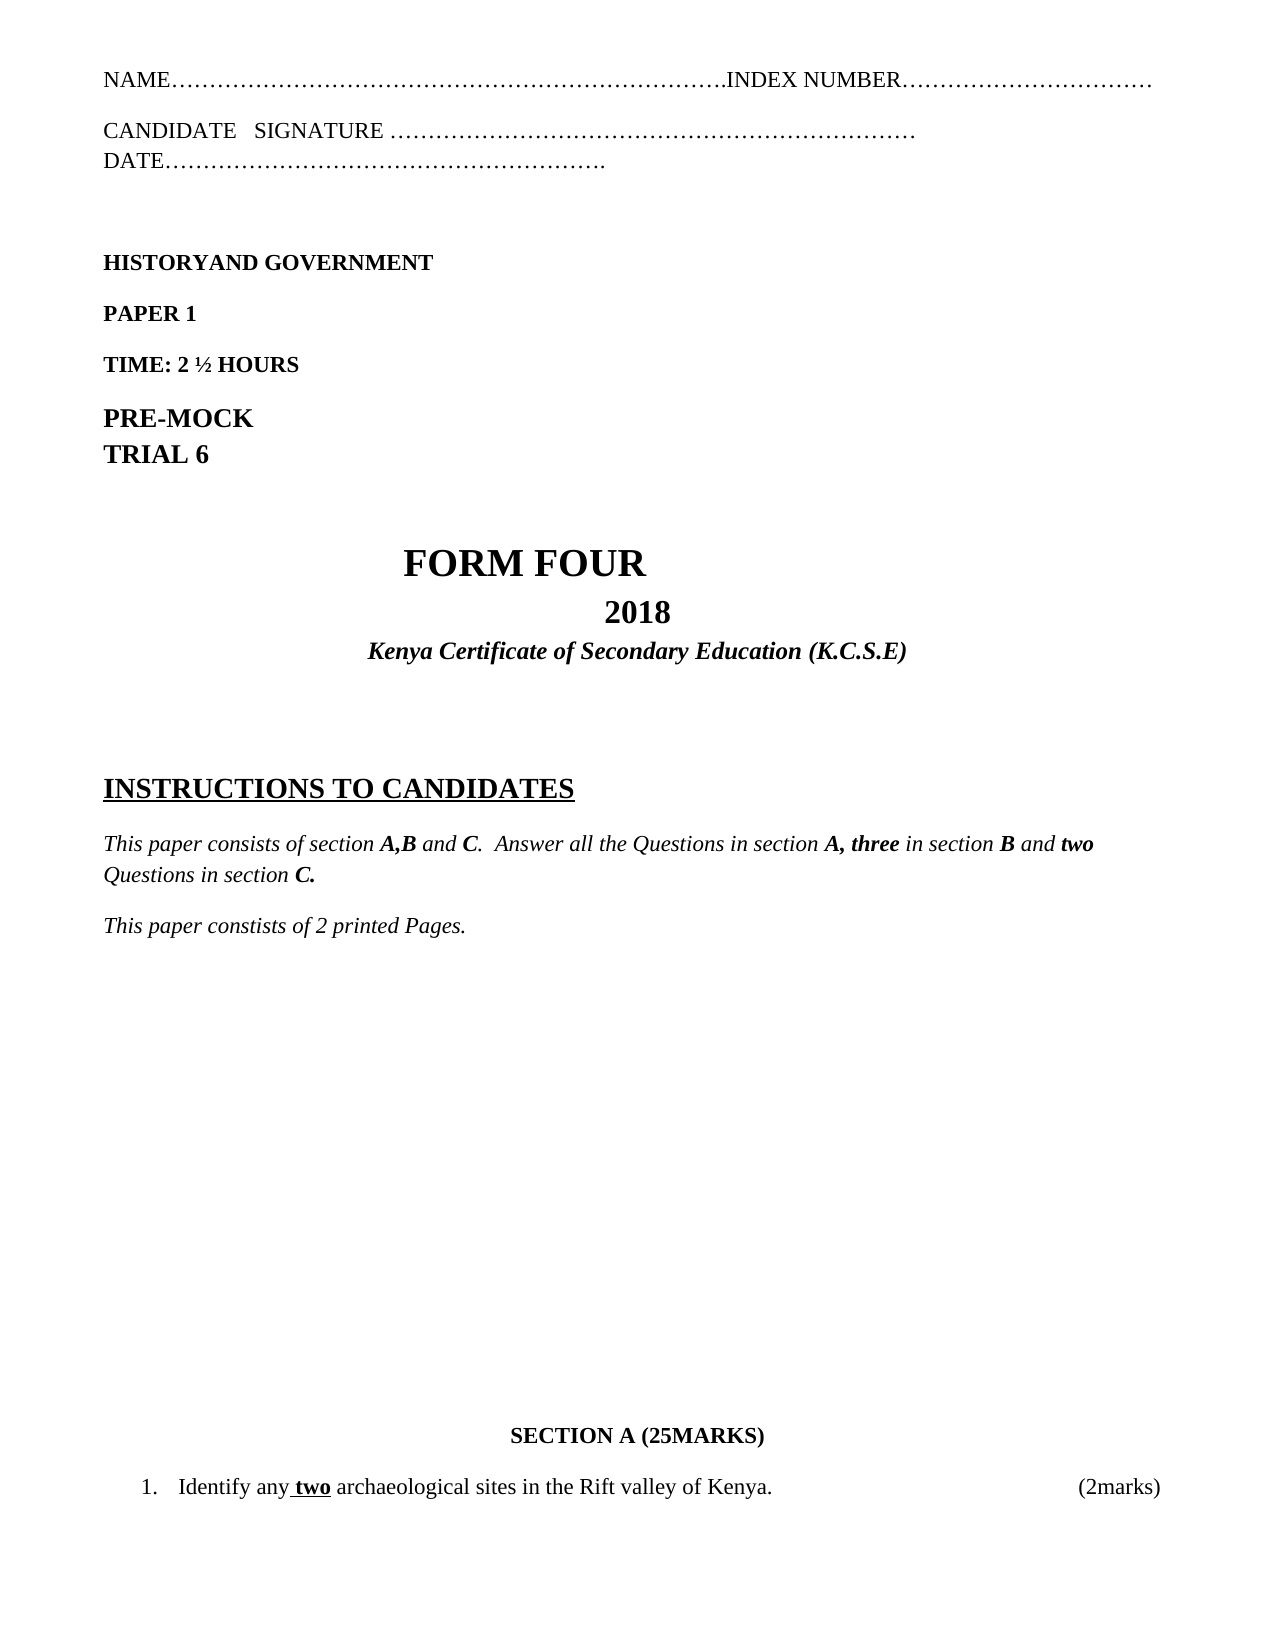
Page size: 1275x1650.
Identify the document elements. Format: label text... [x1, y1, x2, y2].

text INSTRUCTIONS TO CANDIDATES [103, 771, 1172, 804]
text TIME: 2 ½ HOURS [103, 351, 1172, 377]
text This paper constists of 2 printed Pages. [103, 912, 1172, 938]
text PAPER 1 [103, 300, 1172, 326]
text TRIAL 6 [103, 438, 1172, 469]
text SECTION A (25MARKS) [103, 1422, 1172, 1448]
list Identify any two archaeological sites in the Rift valley of Kenya. (2marks) [141, 1473, 1172, 1499]
text NAME……………………………………………………………….INDEX NUMBER…………………………… [103, 66, 1172, 92]
text CANDIDATE SIGNATURE …………………………………………………………… DATE…………………………………………………. [103, 117, 1172, 173]
text HISTORYAND GOVERNMENT [103, 249, 1172, 275]
text FORM FOUR [103, 539, 1172, 585]
text This paper consists of section A,B and C. Answer all the Questions in section A, three in section B and two Questions in section C. [103, 830, 1172, 887]
text Kenya Certificate of Secondary Education (K.C.S.E) [103, 636, 1172, 665]
text 2018 [103, 592, 1172, 630]
text PRE-MOCK [103, 402, 1172, 433]
